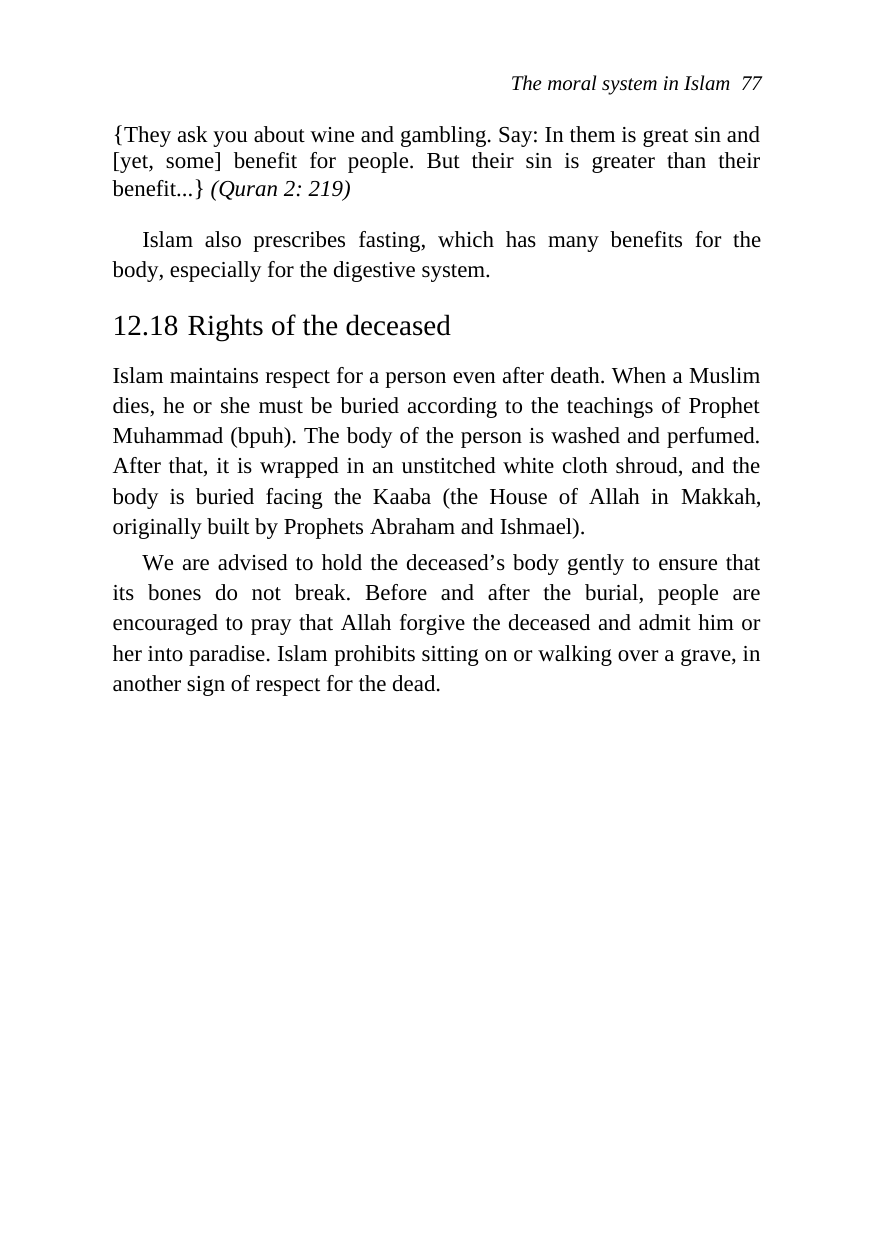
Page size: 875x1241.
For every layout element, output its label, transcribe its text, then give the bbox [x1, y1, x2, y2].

text Islam also prescribes fasting, which has many benefits for the body, especially for the digestive system. [112, 222, 762, 283]
subtitle 12.18 Rights of the deceased [112, 308, 762, 341]
text We are advised to hold the deceased’s body gently to ensure that its bones do not break. Before and after the burial, people are encouraged to pray that Allah forgive the deceased and admit him or her into paradise. Islam prohibits sitting on or walking over a grave, in another sign of respect for the dead. [112, 545, 762, 696]
text {They ask you about wine and gambling. Say: In them is great sin and [yet, some] benefit for people. But their sin is greater than their benefit...} (Quran 2: 219) [112, 120, 762, 202]
text Islam maintains respect for a person even after death. When a Muslim dies, he or she must be buried according to the teachings of Prophet Muhammad (bpuh). The body of the person is washed and perfumed. After that, it is wrapped in an unstitched white cloth shroud, and the body is buried facing the Kaaba (the House of Allah in Makkah, originally built by Prophets Abraham and Ishmael). [112, 358, 762, 539]
